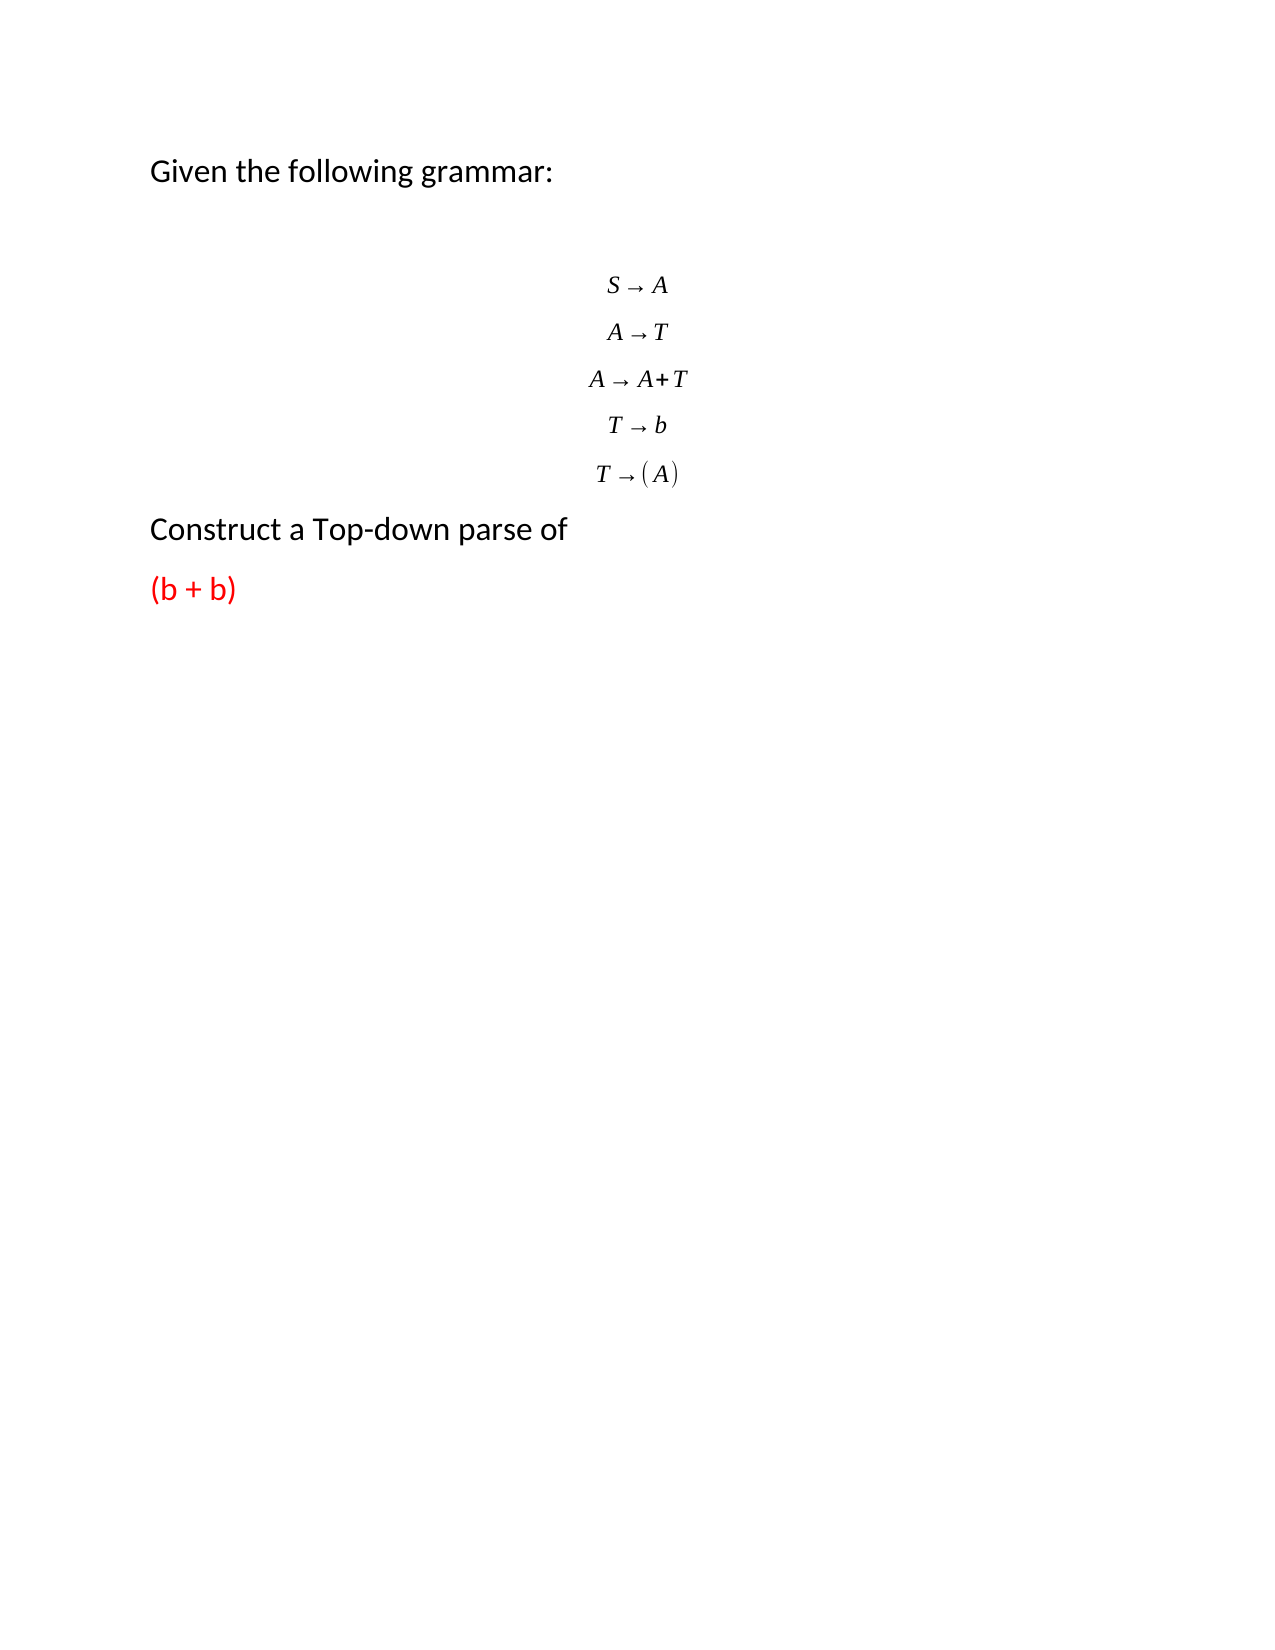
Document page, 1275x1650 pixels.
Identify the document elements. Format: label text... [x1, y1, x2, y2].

text (b + b) [150, 568, 1125, 609]
text Construct a Top-down parse of [150, 508, 1125, 548]
text Given the following grammar: [150, 150, 1125, 191]
